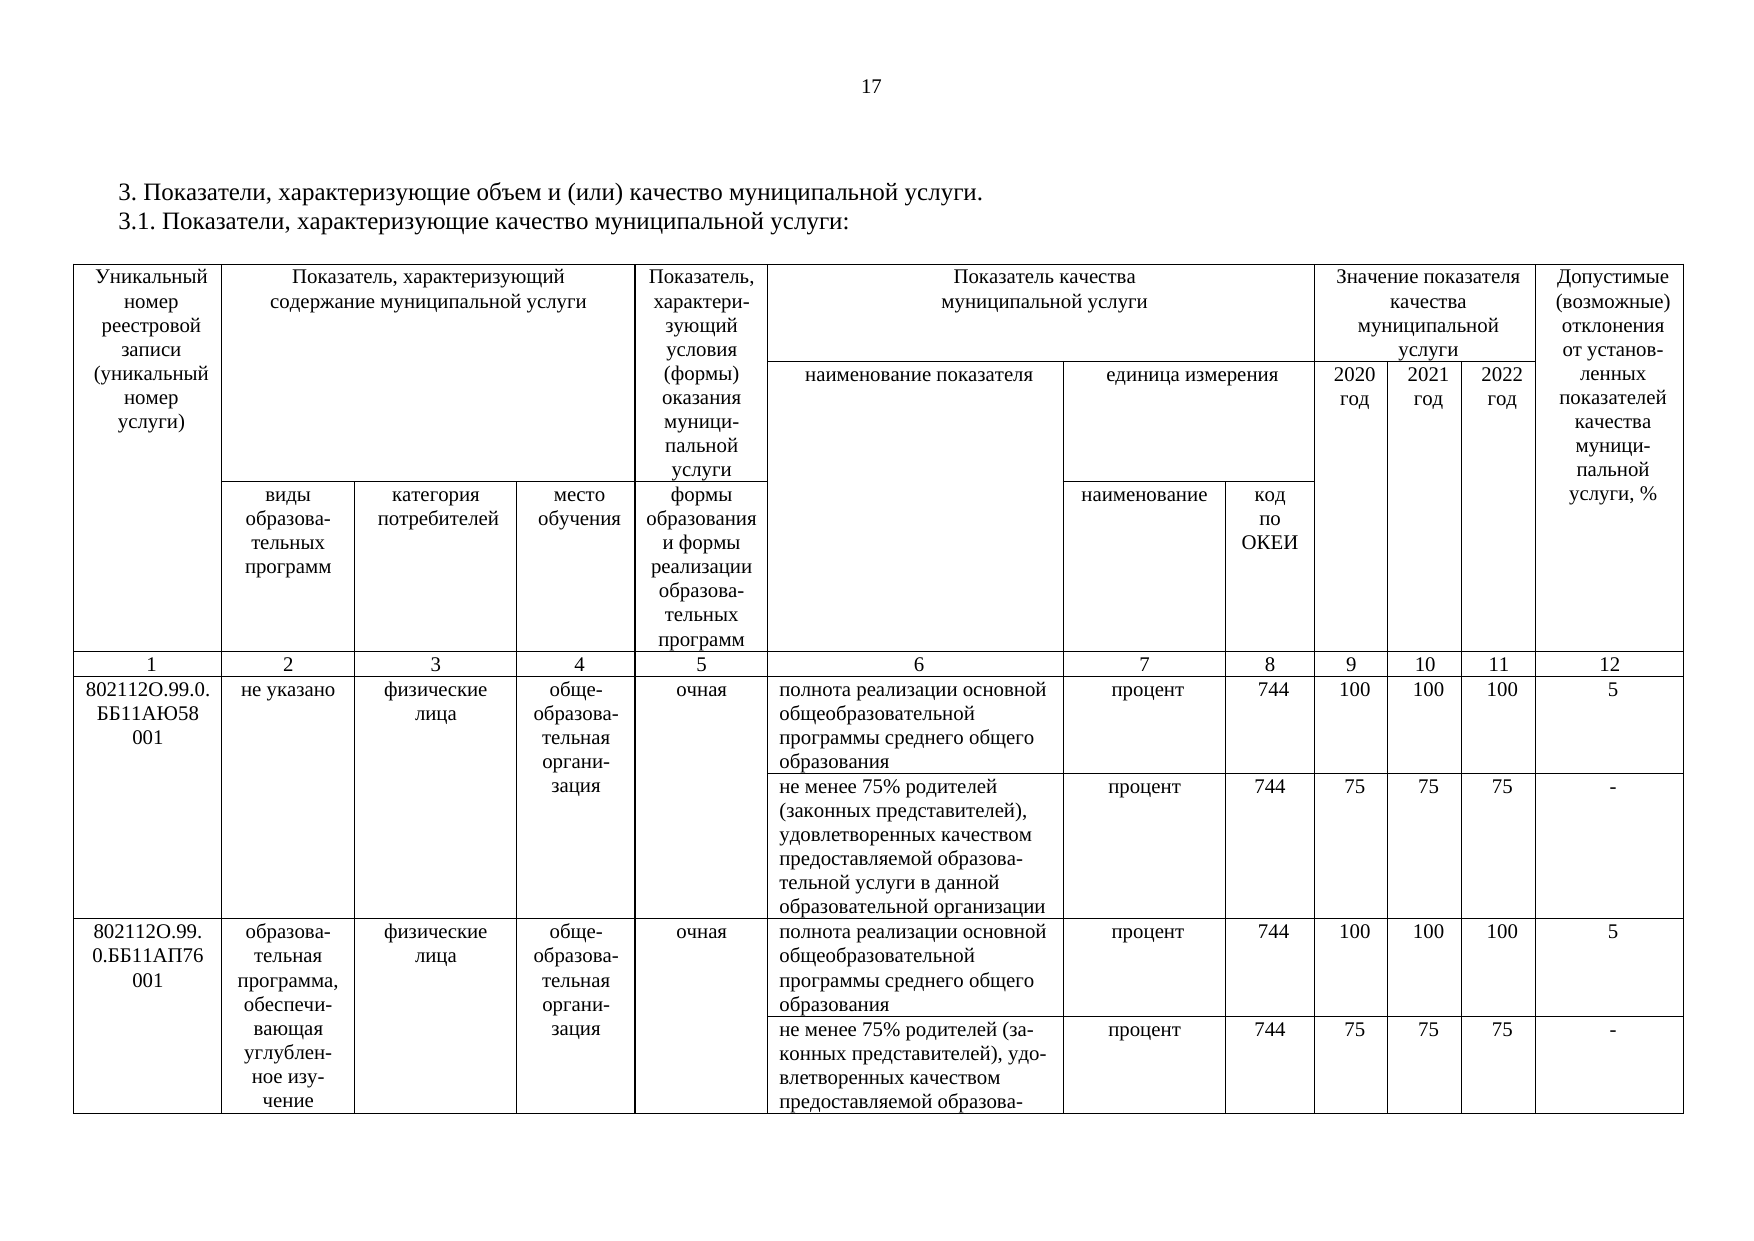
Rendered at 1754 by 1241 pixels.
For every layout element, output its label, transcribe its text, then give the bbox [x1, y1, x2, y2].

table_cell 100 [1315, 919, 1387, 1016]
table_cell процент [1064, 1017, 1225, 1113]
table_cell полнота реализации основной общеобразовательной программы среднего общего образования [768, 919, 1063, 1016]
table_cell очная [636, 919, 767, 1113]
table_cell 2022 год [1462, 362, 1535, 651]
table_cell обще-образова-тельная органи-зация [517, 919, 634, 1113]
table_cell полнота реализации основной общеобразовательной программы среднего общего образования [768, 677, 1063, 773]
table_cell - [1536, 774, 1683, 918]
table_cell 4 [517, 652, 634, 676]
table_cell формы образования и формы реализации образова-тельных программ [636, 482, 767, 651]
table_cell 75 [1315, 774, 1387, 918]
table_cell 744 [1226, 677, 1314, 773]
table_cell 10 [1388, 652, 1461, 676]
table_cell 2020 год [1315, 362, 1387, 651]
table_header Показатель, характеризующий содержание муниципальной услуги [222, 265, 634, 481]
table_cell 8 [1226, 652, 1314, 676]
table_cell обще-образова-тельная органи-зация [517, 677, 634, 918]
table_cell 7 [1064, 652, 1225, 676]
table_cell 75 [1388, 1017, 1461, 1113]
table_cell 9 [1315, 652, 1387, 676]
table_cell физические лица [355, 677, 516, 918]
table_cell единица измерения [1064, 362, 1314, 481]
table_cell наименование [1064, 482, 1225, 651]
table_cell физические лица [355, 919, 516, 1113]
table_cell наименование показателя [768, 362, 1063, 651]
table_header Уникальный номер реестровой записи (уникальный номер услуги) [74, 265, 221, 651]
table_header Допустимые (возможные) отклонения от установ-ленных показателей качества муници-пальной услуги, % [1536, 265, 1683, 651]
table_cell процент [1064, 919, 1225, 1016]
table_cell не менее 75% родителей (законных представителей), удовлетворенных качеством предоставляемой образова-тельной услуги в данной образовательной организации [768, 774, 1063, 918]
table_cell 100 [1462, 677, 1535, 773]
table_cell 12 [1536, 652, 1683, 676]
text 3.1. Показатели, характеризующие качество муниципальной услуги: [59, 206, 1683, 235]
table_cell код по ОКЕИ [1226, 482, 1314, 651]
table_cell не указано [222, 677, 354, 918]
table_cell 3 [355, 652, 516, 676]
table_cell 75 [1315, 1017, 1387, 1113]
table_cell 744 [1226, 774, 1314, 918]
table_cell 6 [768, 652, 1063, 676]
table_cell образова-тельная программа, обеспечи-вающая углублен-ное изу-чение отдельных учебных предметов, предметных областей (профиль-ное обучение) [222, 919, 354, 1113]
table_cell 1 [74, 652, 221, 676]
table_cell 75 [1388, 774, 1461, 918]
table_cell 5 [636, 652, 767, 676]
table_cell процент [1064, 774, 1225, 918]
table_cell 802112О.99.0.ББ11АЮ58 001 [74, 677, 221, 918]
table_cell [768, 1017, 1063, 1113]
table_cell 2021 год [1388, 362, 1461, 651]
table_cell 75 [1462, 774, 1535, 918]
table_cell 5 [1536, 919, 1683, 1016]
table_cell процент [1064, 677, 1225, 773]
table_header Значение показателя качества муниципальной услуги [1315, 265, 1535, 361]
table_cell 11 [1462, 652, 1535, 676]
table_cell виды образова-тельных программ [222, 482, 354, 651]
text 3. Показатели, характеризующие объем и (или) качество муниципальной услуги. [59, 177, 1683, 206]
table_cell 100 [1315, 677, 1387, 773]
table_cell место обучения [517, 482, 634, 651]
table_cell 100 [1462, 919, 1535, 1016]
table_cell очная [636, 677, 767, 918]
table_cell 2 [222, 652, 354, 676]
table_cell 744 [1226, 919, 1314, 1016]
table_cell 75 [1462, 1017, 1535, 1113]
table_cell - [1536, 1017, 1683, 1113]
table_cell 100 [1388, 677, 1461, 773]
table_cell 802112О.99. 0.ББ11АП76 001 [74, 919, 221, 1113]
table_header Показатель качества муниципальной услуги [768, 265, 1314, 361]
table_cell 744 [1226, 1017, 1314, 1113]
table_cell 100 [1388, 919, 1461, 1016]
table_cell категория потребителей [355, 482, 516, 651]
table_cell 5 [1536, 677, 1683, 773]
table_header Показатель, характери-зующий условия (формы) оказания муници-пальной услуги [636, 265, 767, 481]
